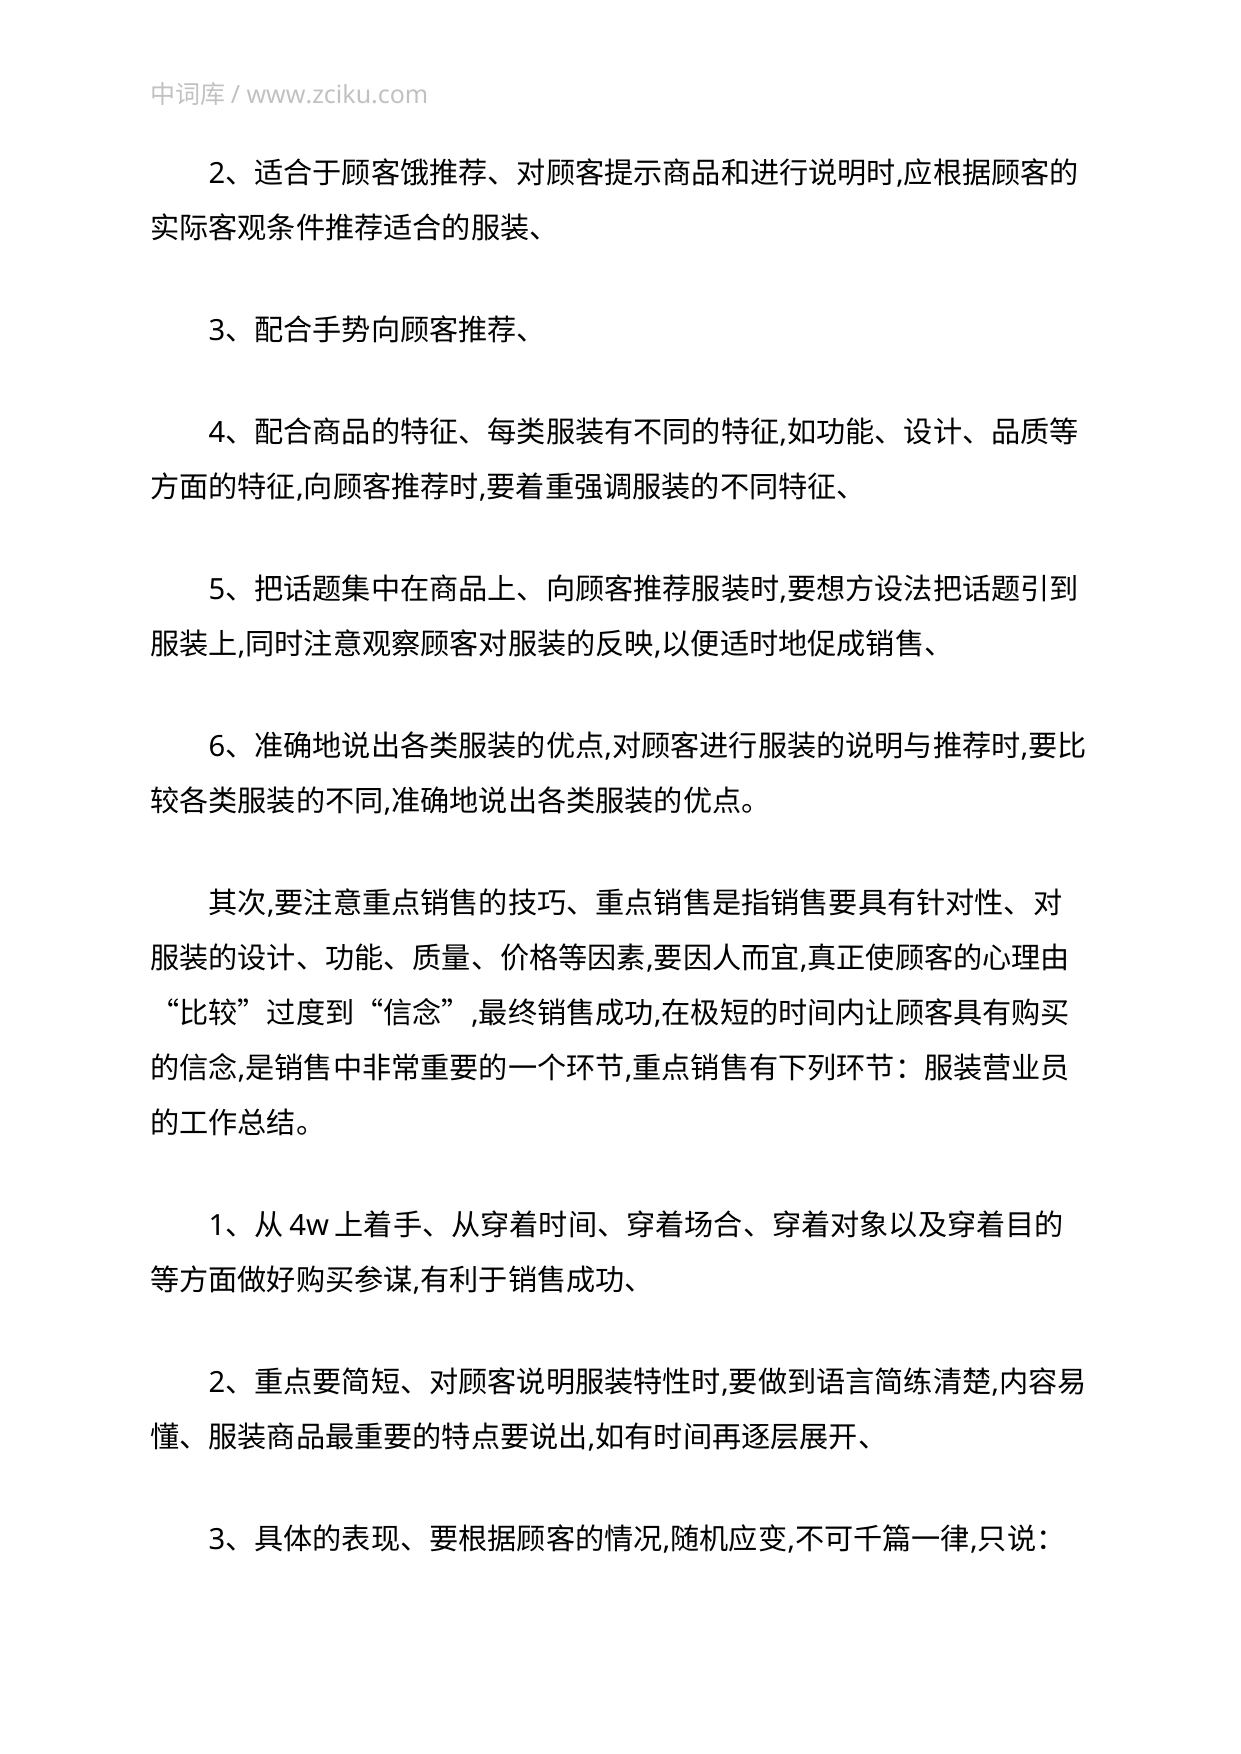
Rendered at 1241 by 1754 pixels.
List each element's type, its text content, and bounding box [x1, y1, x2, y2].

text 4、配合商品的特征、每类服装有不同的特征,如功能、设计、品质等方面的特征,向顾客推荐时,要着重强调服装的不同特征、 [150, 409, 1090, 506]
text 其次,要注意重点销售的技巧、重点销售是指销售要具有针对性、对服装的设计、功能、质量、价格等因素,要因人而宜,真正使顾客的心理由“比较”过度到“信念”,最终销售成功,在极短的时间内让顾客具有购买的信念,是销售中非常重要的一个环节,重点销售有下列环节：服装营业员的工作总结。 [150, 880, 1090, 1142]
text 3、配合手势向顾客推荐、 [150, 307, 1090, 349]
text 6、准确地说出各类服装的优点,对顾客进行服装的说明与推荐时,要比较各类服装的不同,准确地说出各类服装的优点。 [150, 723, 1090, 820]
text 5、把话题集中在商品上、向顾客推荐服装时,要想方设法把话题引到服装上,同时注意观察顾客对服装的反映,以便适时地促成销售、 [150, 566, 1090, 663]
text 2、重点要简短、对顾客说明服装特性时,要做到语言简练清楚,内容易懂、服装商品最重要的特点要说出,如有时间再逐层展开、 [150, 1358, 1090, 1456]
text 2、适合于顾客饿推荐、对顾客提示商品和进行说明时,应根据顾客的实际客观条件推荐适合的服装、 [150, 150, 1090, 247]
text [150, 1515, 1090, 1558]
text 1、从4w上着手、从穿着时间、穿着场合、穿着对象以及穿着目的等方面做好购买参谋,有利于销售成功、 [150, 1201, 1090, 1299]
